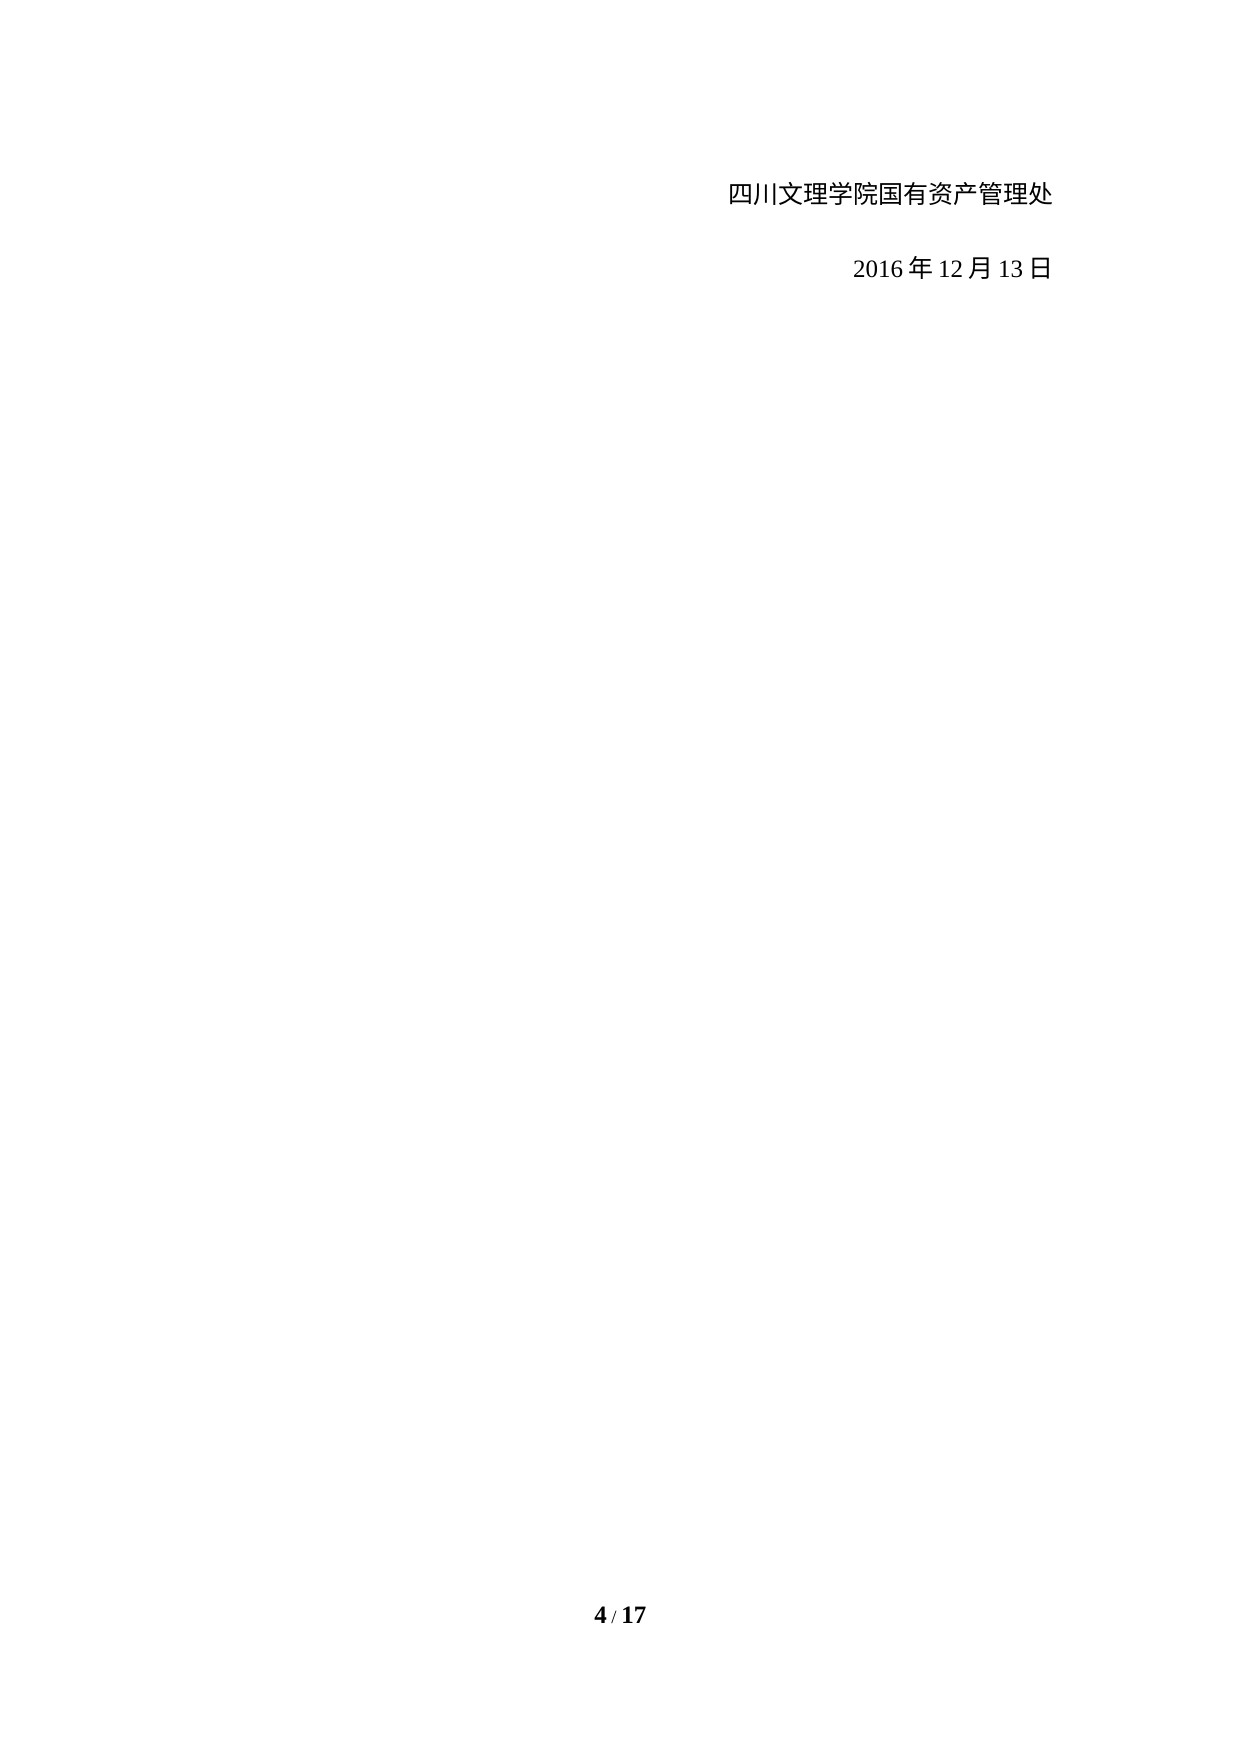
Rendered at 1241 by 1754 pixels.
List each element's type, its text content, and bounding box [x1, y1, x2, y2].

text 四川文理学院国有资产管理处 [187, 160, 1053, 225]
text 2016年12月13日 [187, 234, 1053, 299]
